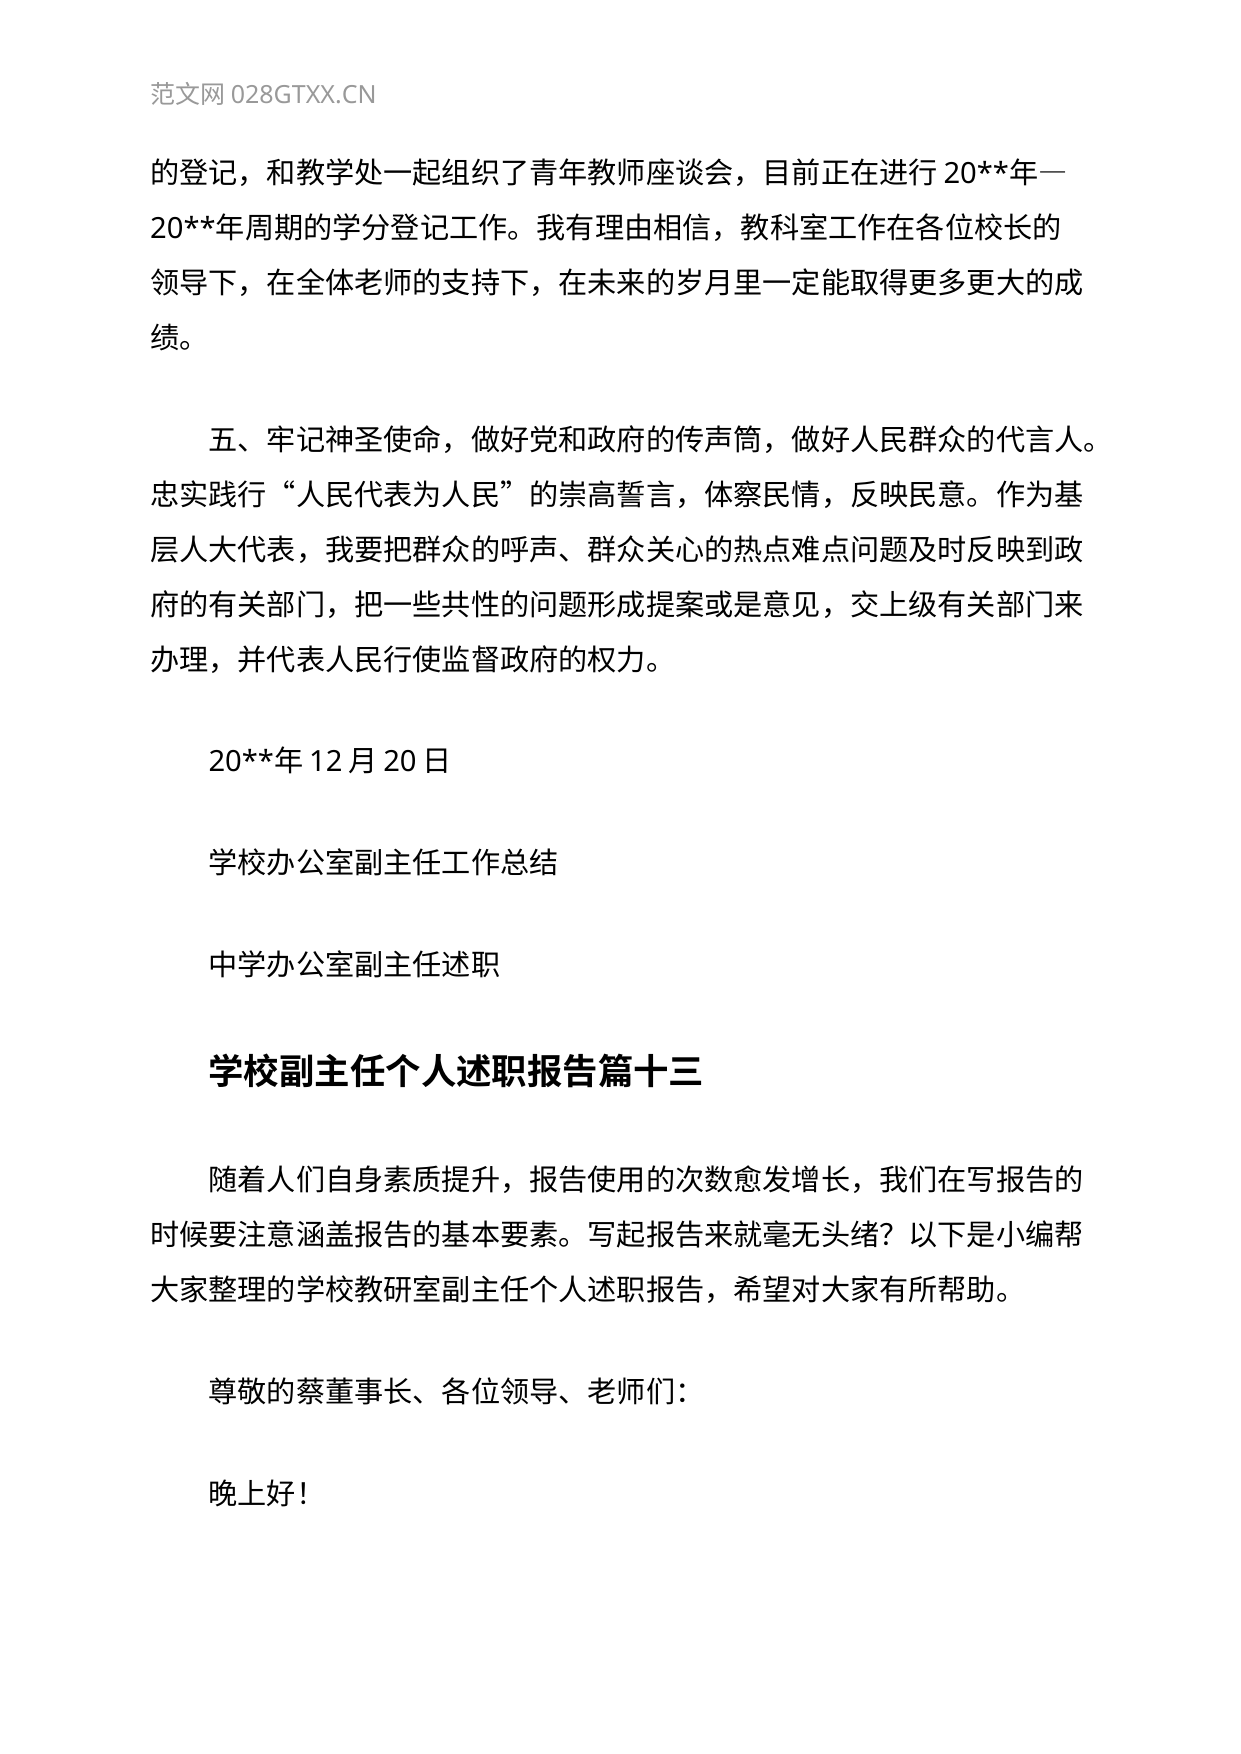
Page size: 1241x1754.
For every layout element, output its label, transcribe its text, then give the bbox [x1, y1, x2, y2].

text 五、牢记神圣使命，做好党和政府的传声筒，做好人民群众的代言人。忠实践行“人民代表为人民”的崇高誓言，体察民情，反映民意。作为基层人大代表，我要把群众的呼声、群众关心的热点难点问题及时反映到政府的有关部门，把一些共性的问题形成提案或是意见，交上级有关部门来办理，并代表人民行使监督政府的权力。 [150, 417, 1090, 678]
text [150, 150, 1090, 357]
text 中学办公室副主任述职 [150, 942, 1090, 984]
text 随着人们自身素质提升，报告使用的次数愈发增长，我们在写报告的时候要注意涵盖报告的基本要素。写起报告来就毫无头绪？以下是小编帮大家整理的学校教研室副主任个人述职报告，希望对大家有所帮助。 [150, 1157, 1090, 1309]
text 尊敬的蔡董事长、各位领导、老师们： [150, 1368, 1090, 1411]
text 20**年12月20日 [150, 738, 1090, 780]
text 学校办公室副主任工作总结 [150, 840, 1090, 882]
text 晚上好！ [150, 1470, 1090, 1513]
text 学校副主任个人述职报告篇十三 [150, 1043, 1090, 1095]
